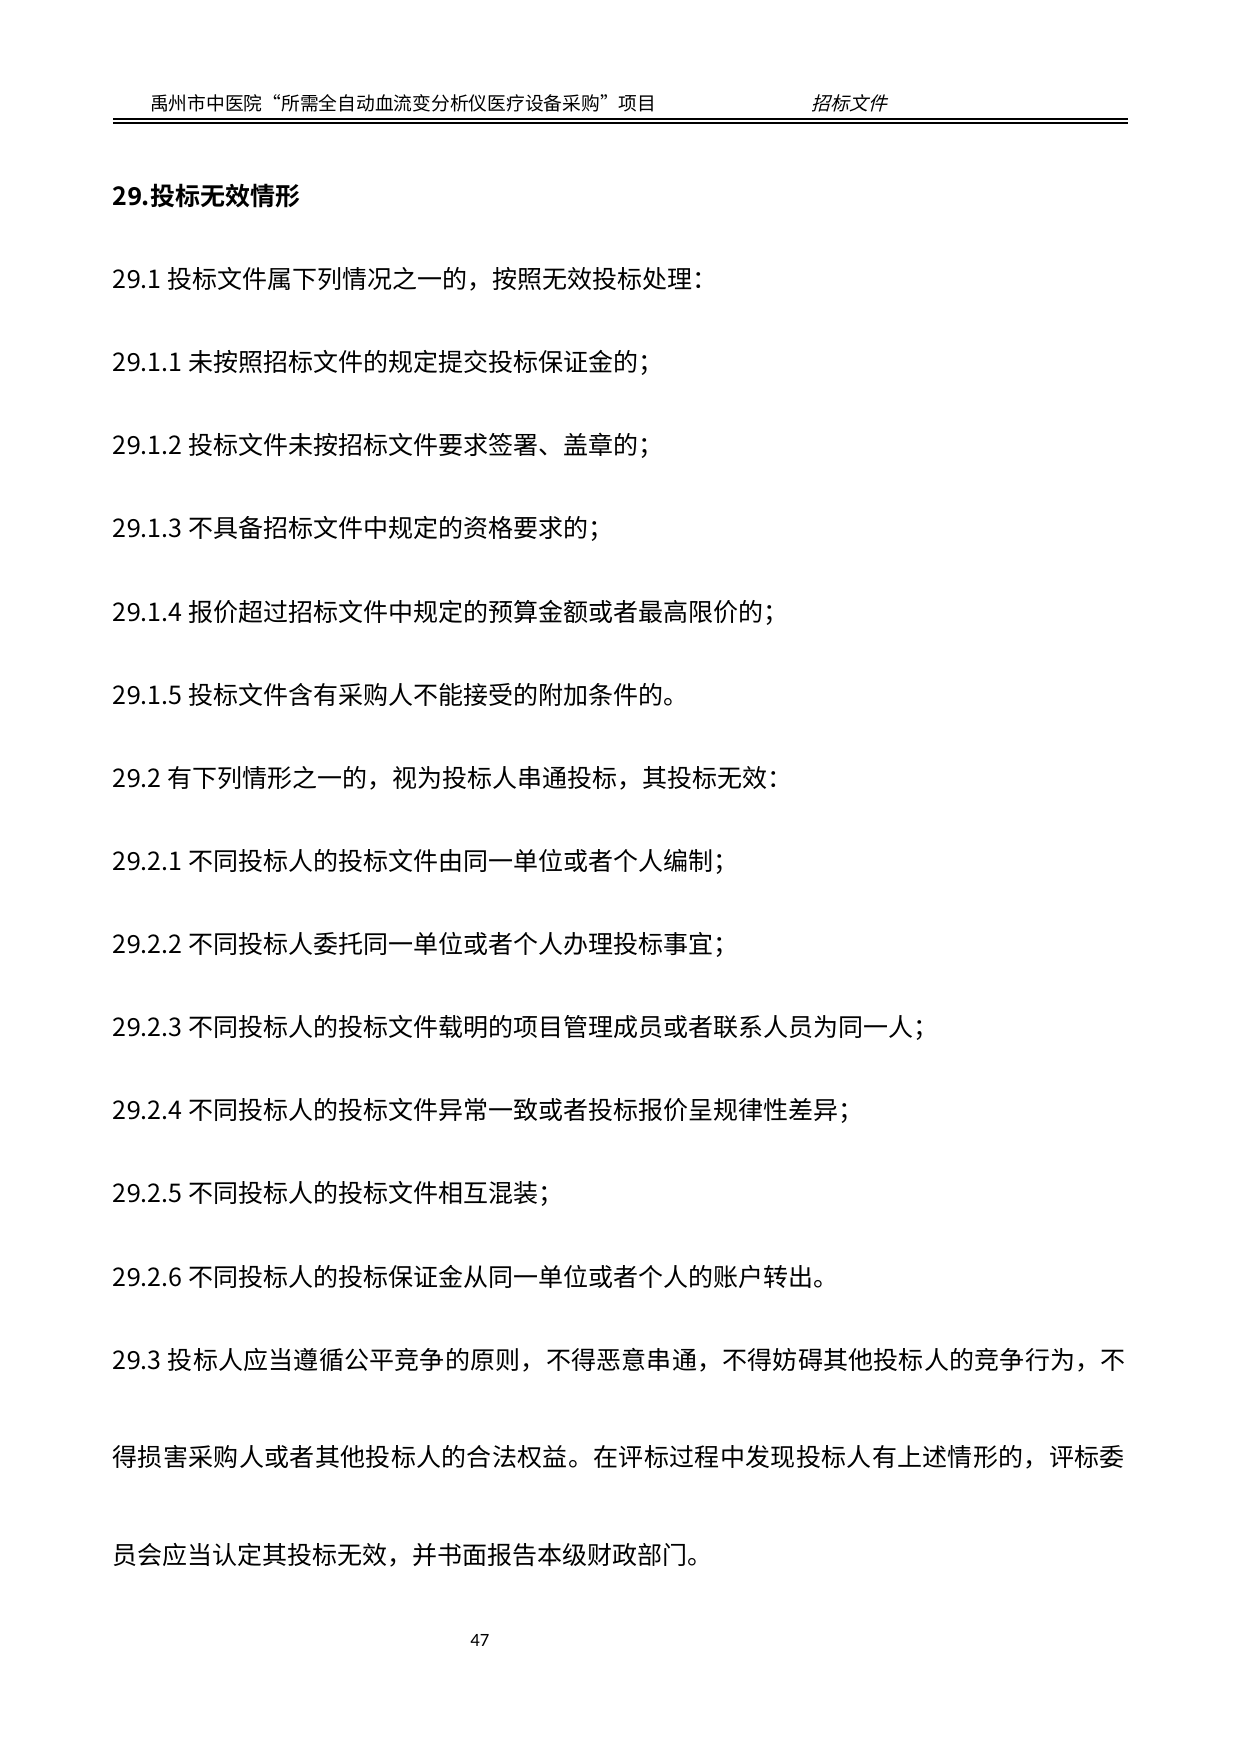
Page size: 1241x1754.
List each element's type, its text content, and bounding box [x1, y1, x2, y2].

text 29.2.5 不同投标人的投标文件相互混装； [112, 1159, 1128, 1224]
text 29.2 有下列情形之一的，视为投标人串通投标，其投标无效： [112, 744, 1128, 809]
text 29.1.1 未按照招标文件的规定提交投标保证金的； [112, 328, 1128, 393]
text 29.1.5 投标文件含有采购人不能接受的附加条件的。 [112, 661, 1128, 726]
text 29.2.3 不同投标人的投标文件载明的项目管理成员或者联系人员为同一人； [112, 993, 1128, 1058]
text 29.2.4 不同投标人的投标文件异常一致或者投标报价呈规律性差异； [112, 1076, 1128, 1141]
text 29.1.2 投标文件未按招标文件要求签署、盖章的； [112, 411, 1128, 476]
text 29.2.2 不同投标人委托同一单位或者个人办理投标事宜； [112, 910, 1128, 975]
text 29.1.3 不具备招标文件中规定的资格要求的； [112, 494, 1128, 559]
text 29.1 投标文件属下列情况之一的，按照无效投标处理： [112, 245, 1128, 310]
text 29.1.4 报价超过招标文件中规定的预算金额或者最高限价的； [112, 578, 1128, 643]
text 29.3 投标人应当遵循公平竞争的原则，不得恶意串通，不得妨碍其他投标人的竞争行为，不得损害采购人或者其他投标人的合法权益。在评标过程中发现投标人有上述情形的，评标委员会应当认定其投标无效，并书面报告本级财政部门。 [112, 1326, 1128, 1586]
text 29.2.6 不同投标人的投标保证金从同一单位或者个人的账户转出。 [112, 1243, 1128, 1308]
text 29.投标无效情形 [112, 162, 1128, 227]
text 29.2.1 不同投标人的投标文件由同一单位或者个人编制； [112, 827, 1128, 892]
